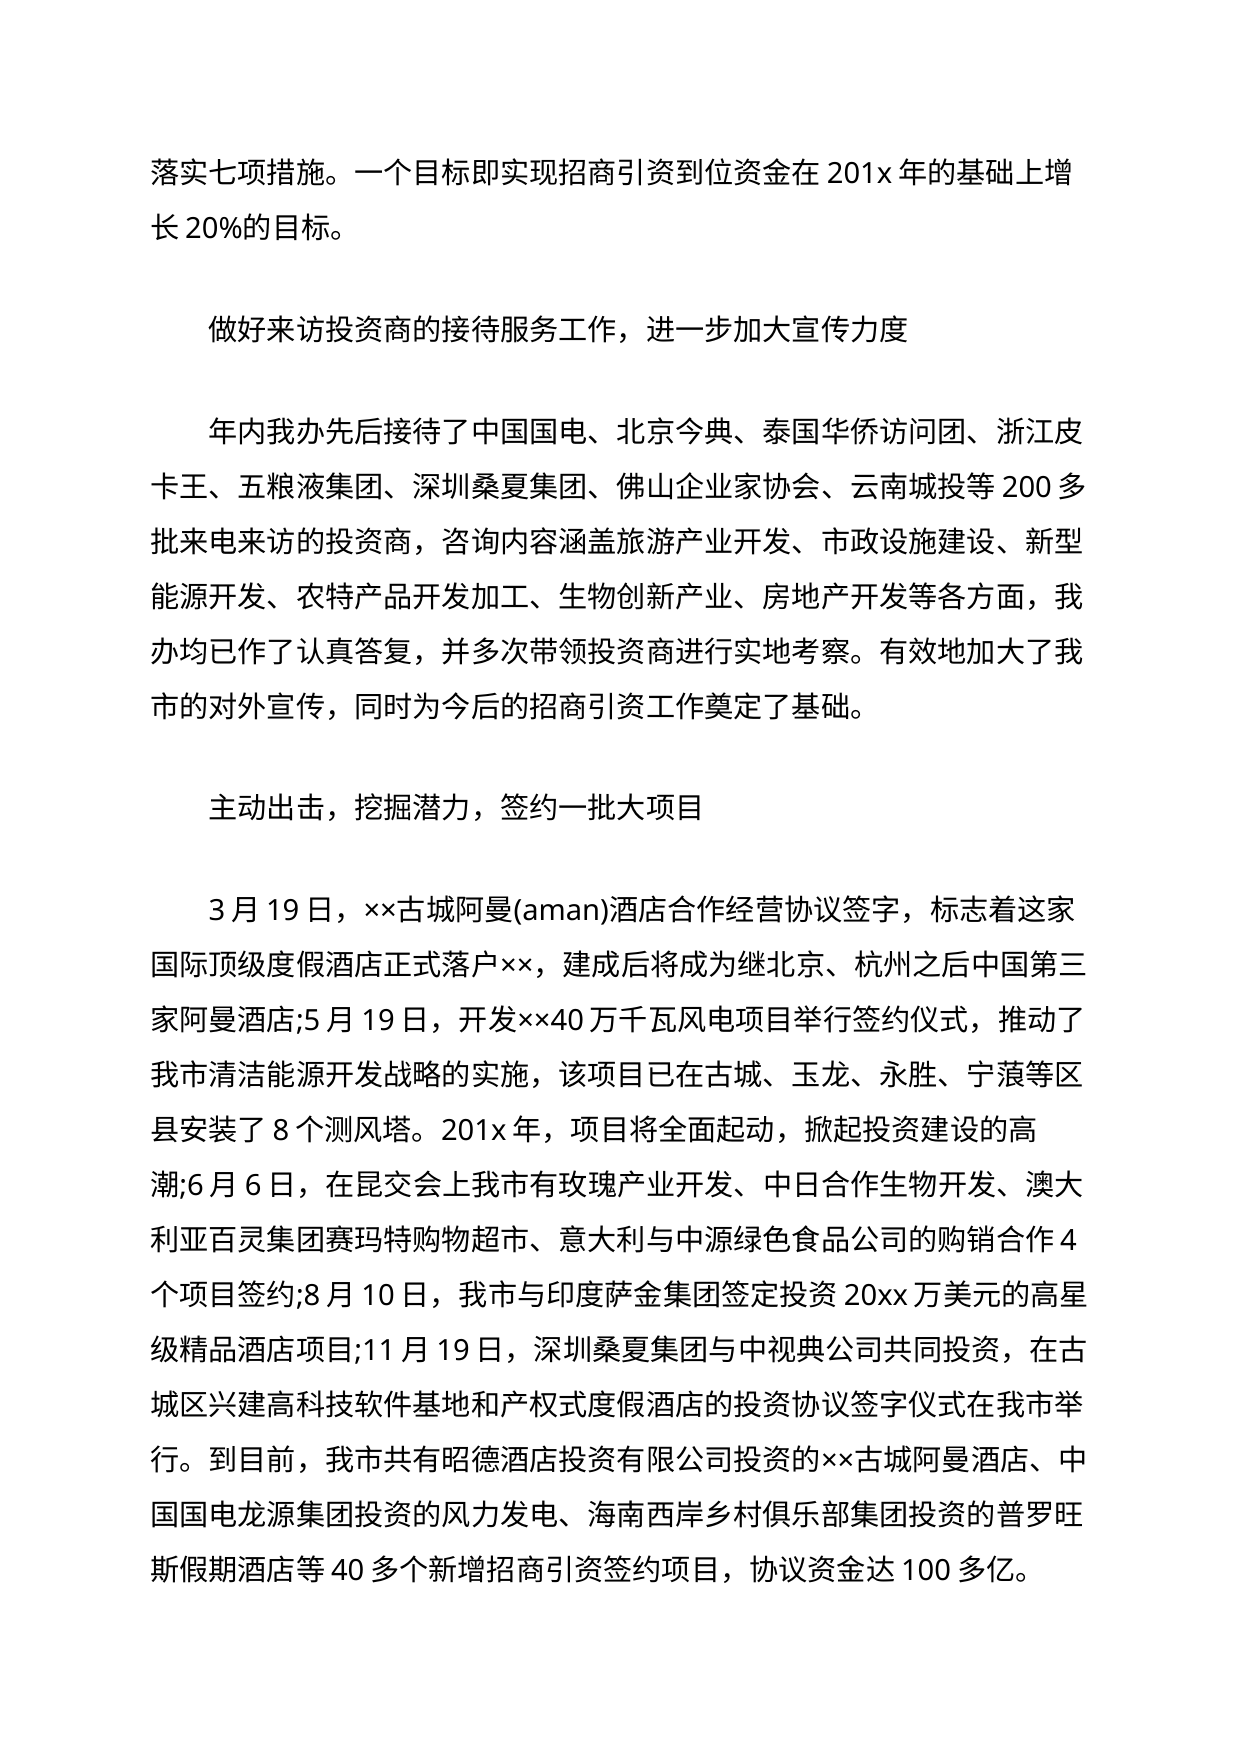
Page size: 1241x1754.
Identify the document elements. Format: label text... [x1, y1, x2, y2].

text 3月19日，××古城阿曼(aman)酒店合作经营协议签字，标志着这家国际顶级度假酒店正式落户××，建成后将成为继北京、杭州之后中国第三家阿曼酒店;5月19日，开发××40万千瓦风电项目举行签约仪式，推动了我市清洁能源开发战略的实施，该项目已在古城、玉龙、永胜、宁蒗等区县安装了8个测风塔。201x年，项目将全面起动，掀起投资建设的高潮;6月6日，在昆交会上我市有玫瑰产业开发、中日合作生物开发、澳大利亚百灵集团赛玛特购物超市、意大利与中源绿色食品公司的购销合作4个项目签约;8月10日，我市与印度萨金集团签定投资20xx万美元的高星级精品酒店项目;11月19日，深圳桑夏集团与中视典公司共同投资，在古城区兴建高科技软件基地和产权式度假酒店的投资协议签字仪式在我市举行。到目前，我市共有昭德酒店投资有限公司投资的××古城阿曼酒店、中国国电龙源集团投资的风力发电、海南西岸乡村俱乐部集团投资的普罗旺斯假期酒店等40多个新增招商引资签约项目，协议资金达100多亿。 [150, 887, 1090, 1589]
text 做好来访投资商的接待服务工作，进一步加大宣传力度 [150, 307, 1090, 349]
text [150, 150, 1090, 247]
text 主动出击，挖掘潜力，签约一批大项目 [150, 785, 1090, 827]
text 年内我办先后接待了中国国电、北京今典、泰国华侨访问团、浙江皮卡王、五粮液集团、深圳桑夏集团、佛山企业家协会、云南城投等200多批来电来访的投资商，咨询内容涵盖旅游产业开发、市政设施建设、新型能源开发、农特产品开发加工、生物创新产业、房地产开发等各方面，我办均已作了认真答复，并多次带领投资商进行实地考察。有效地加大了我市的对外宣传，同时为今后的招商引资工作奠定了基础。 [150, 409, 1090, 726]
